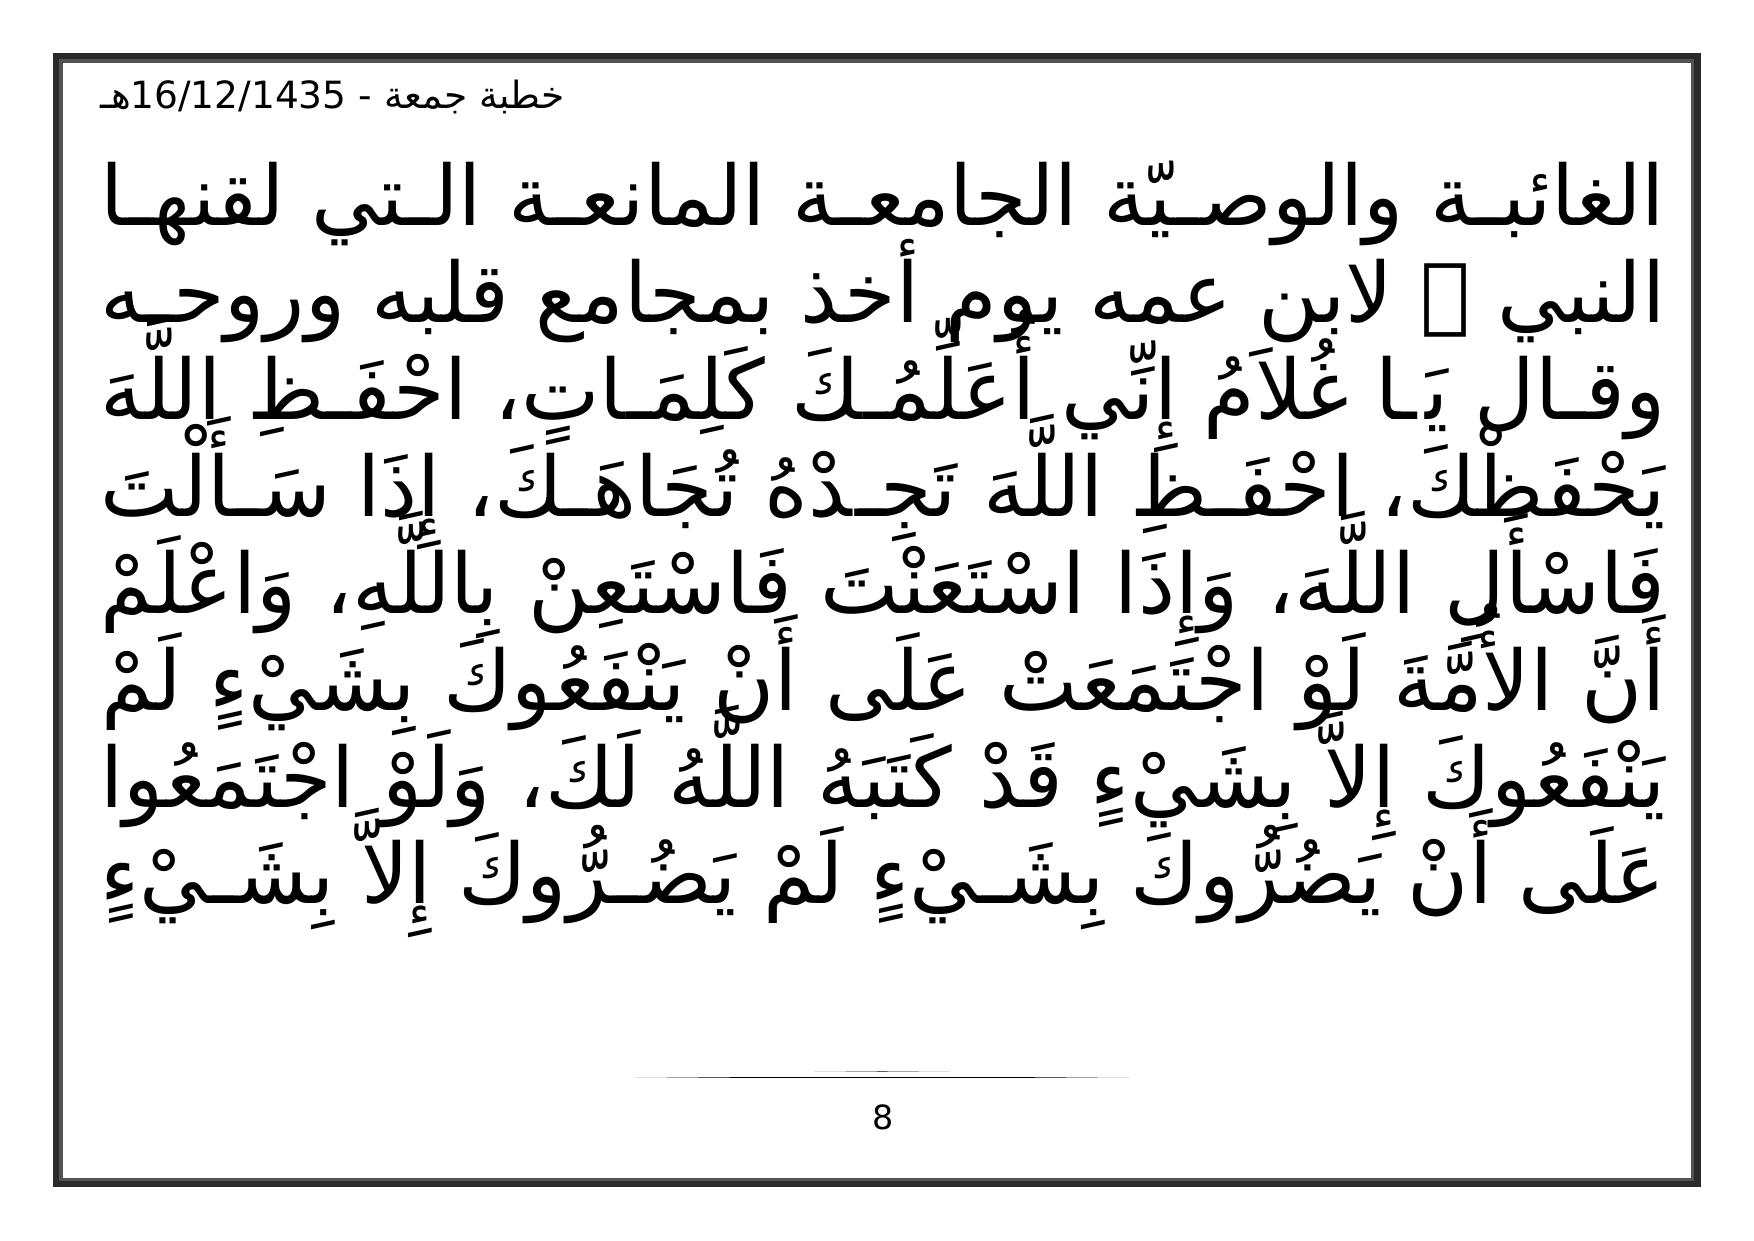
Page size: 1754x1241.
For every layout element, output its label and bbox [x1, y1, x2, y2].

text [100, 148, 1665, 923]
